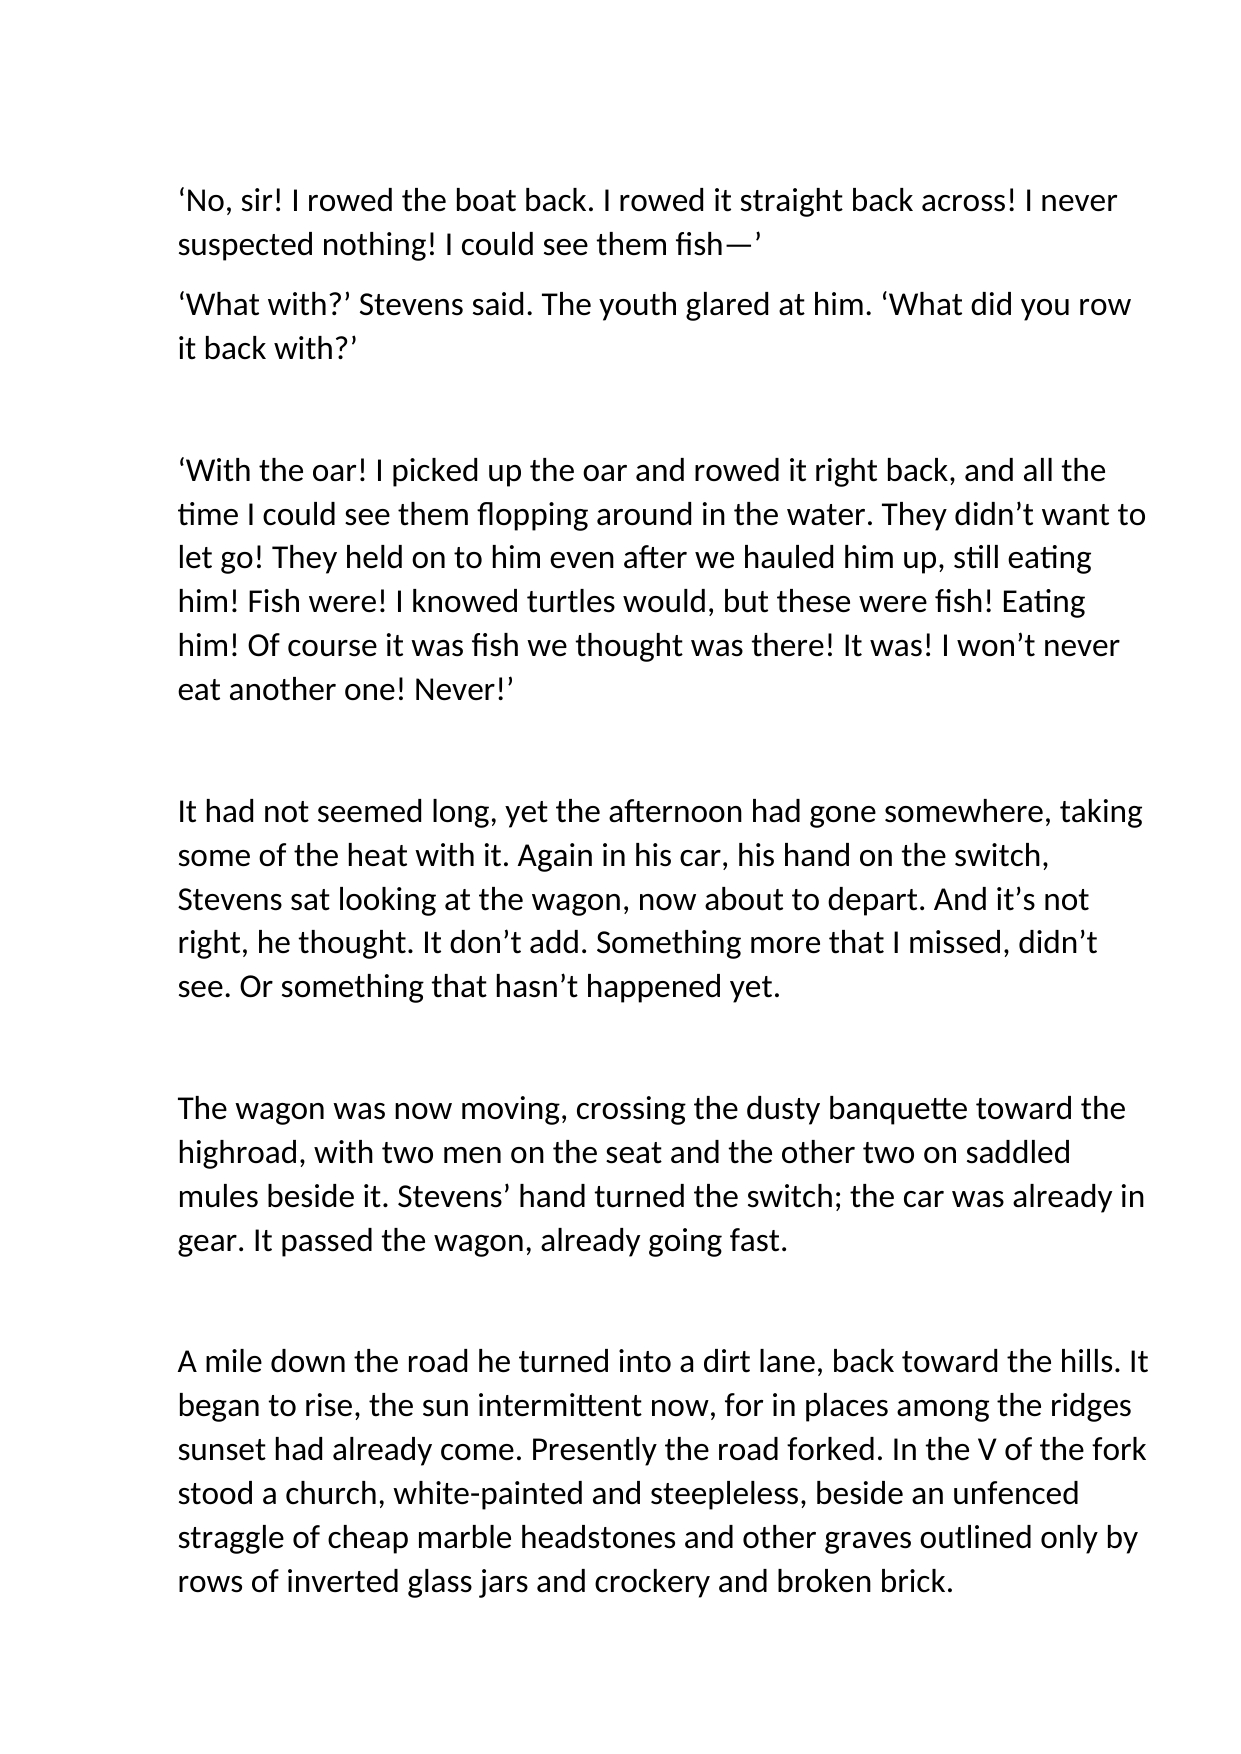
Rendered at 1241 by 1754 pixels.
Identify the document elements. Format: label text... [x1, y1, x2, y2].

text ‘No, sir! I rowed the boat back. I rowed it straight back across! I never suspected nothing! I could see them fish—’ [177, 179, 1152, 263]
text The wagon was now moving, crossing the dusty banquette toward the highroad, with two men on the seat and the other two on saddled mules beside it. Stevens’ hand turned the switch; the car was already in gear. It passed the wagon, already going fast. [177, 1087, 1152, 1259]
text A mile down the road he turned into a dirt lane, back toward the hills. It began to rise, the sun intermittent now, for in places among the ridges sunset had already come. Presently the road forked. In the V of the fork stood a church, white-painted and steepleless, beside an unfenced straggle of cheap marble headstones and other graves outlined only by rows of inverted glass jars and crockery and broken brick. [177, 1340, 1152, 1600]
text ‘With the oar! I picked up the oar and rowed it right back, and all the time I could see them flopping around in the water. They didn’t want to let go! They held on to him even after we hauled him up, still eating him! Fish were! I knowed turtles would, but these were fish! Eating him! Of course it was fish we thought was there! It was! I won’t never eat another one! Never!’ [177, 448, 1152, 709]
text ‘What with?’ Stevens said. The youth glared at him. ‘What did you row it back with?’ [177, 283, 1152, 368]
text It had not seemed long, yet the afternoon had gone somewhere, taking some of the heat with it. Again in his car, his hand on the switch, Stevens sat looking at the wagon, now about to depart. And it’s not right, he thought. It don’t add. Something more that I missed, didn’t see. Or something that hasn’t happened yet. [177, 789, 1152, 1006]
